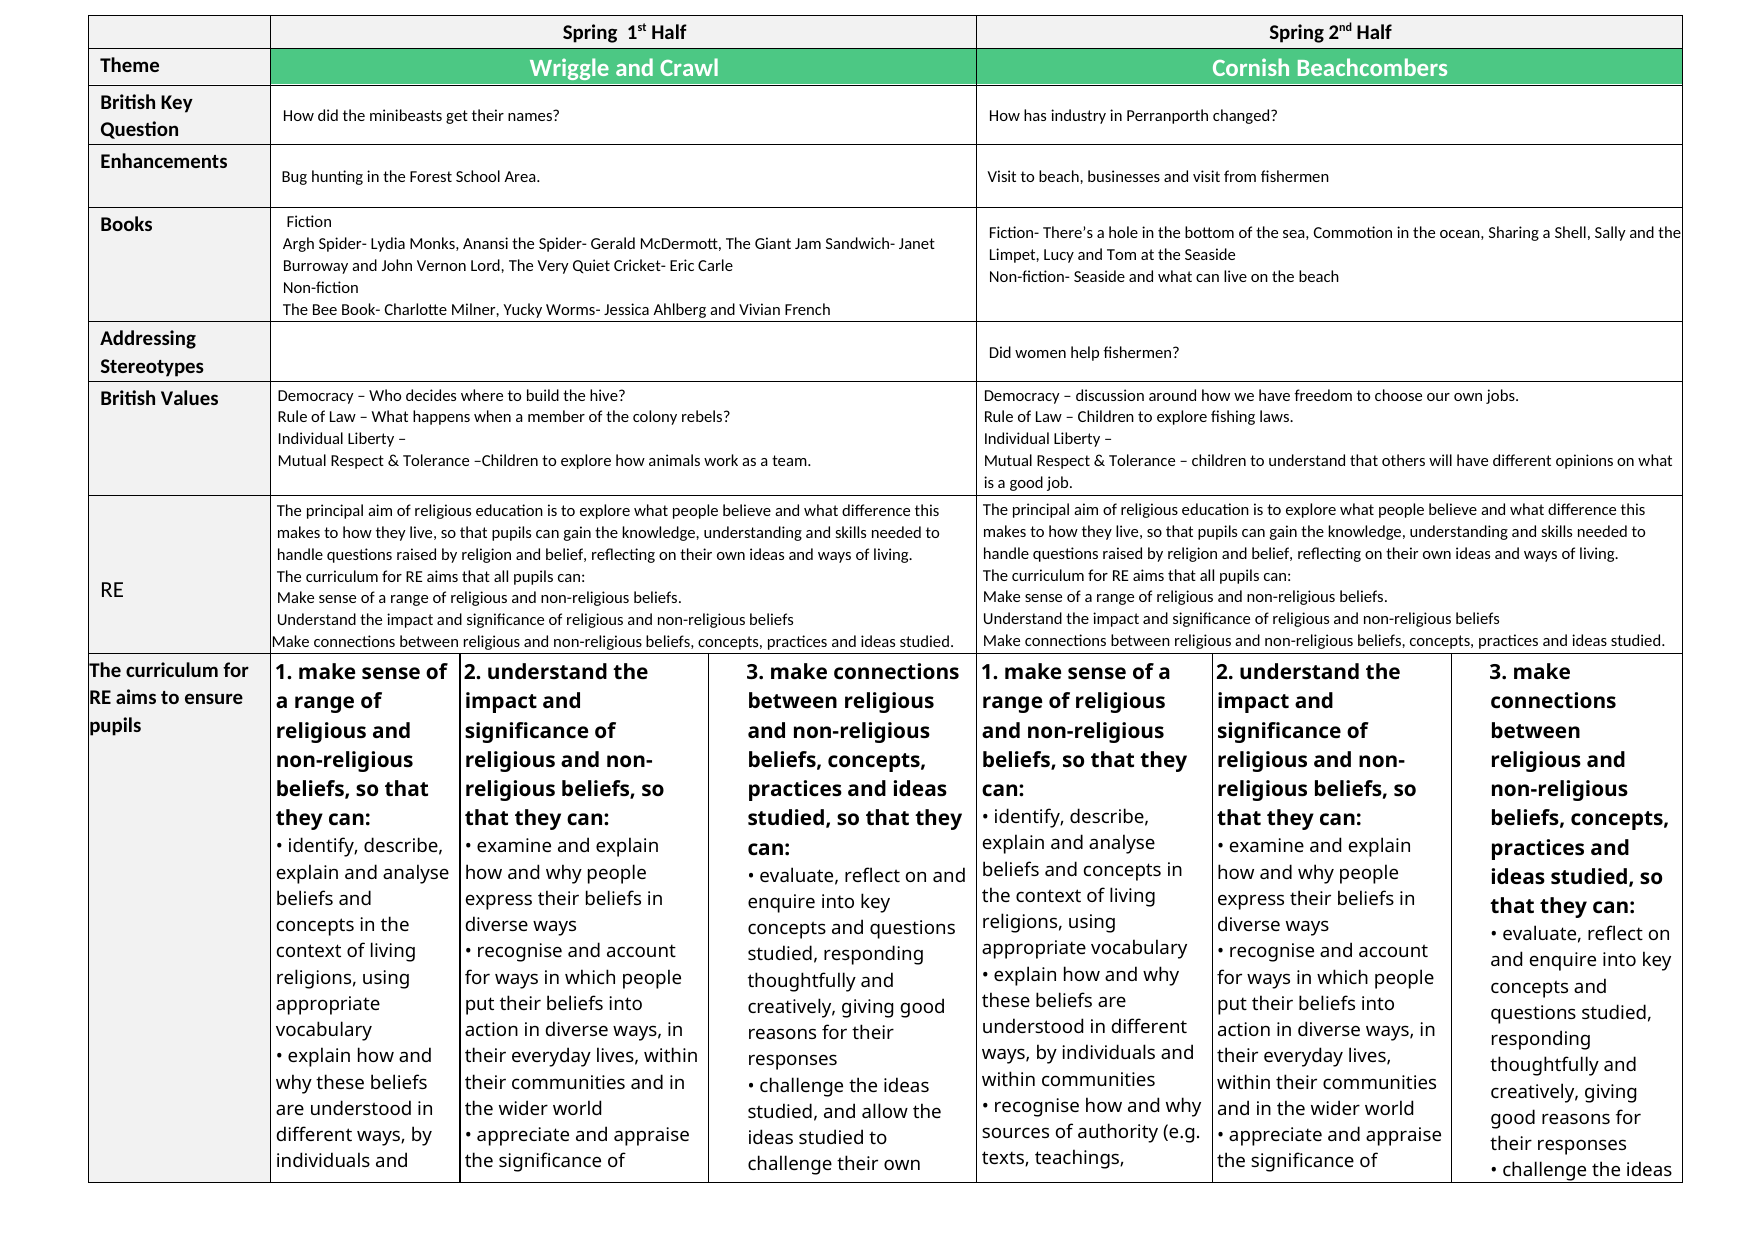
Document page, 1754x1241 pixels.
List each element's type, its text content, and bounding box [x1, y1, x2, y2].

table_cell Democracy – discussion around how we have freedom to choose our own jobs. Rule of Law – Children to explore fishing laws. Individual Liberty – Mutual Respect & Tolerance – children to understand that others will have different opinions on what is a good job. [977, 382, 1682, 495]
table_cell Enhancements [89, 145, 270, 207]
table_cell RE [89, 496, 270, 653]
table_cell [271, 322, 976, 381]
table_cell Bug hunting in the Forest School Area. [271, 145, 976, 207]
table_cell Fiction- There’s a hole in the bottom of the sea, Commotion in the ocean, Sharing a Shell, Sally and the Limpet, Lucy and Tom at the Seaside Non-fiction- Seaside and what can live on the beach [977, 208, 1682, 321]
table_cell Cornish Beachcombers [977, 49, 1682, 84]
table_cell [461, 654, 708, 1182]
table_cell British Values [89, 382, 270, 495]
table_cell Democracy – Who decides where to build the hive? Rule of Law – What happens when a member of the colony rebels? Individual Liberty – Mutual Respect & Tolerance –Children to explore how animals work as a team. [271, 382, 976, 495]
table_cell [1452, 654, 1682, 1182]
table_cell British Key Question [89, 86, 270, 144]
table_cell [271, 654, 459, 1182]
table_cell [89, 16, 270, 48]
table_cell Spring 1st Half [271, 16, 976, 48]
table_cell How did the minibeasts get their names? [271, 86, 976, 144]
table_cell How has industry in Perranporth changed? [977, 86, 1682, 144]
table_cell Books [89, 208, 270, 321]
table_cell The principal aim of religious education is to explore what people believe and what difference this makes to how they live, so that pupils can gain the knowledge, understanding and skills needed to handle questions raised by religion and belief, reflecting on their own ideas and ways of living. The curriculum for RE aims that all pupils can: Make sense of a range of religious and non-religious beliefs. Understand the impact and significance of religious and non-religious beliefs Make connections between religious and non-religious beliefs, concepts, practices and ideas studied. [271, 496, 976, 653]
table_cell Spring 2nd Half [977, 16, 1682, 48]
table_cell Addressing Stereotypes [89, 322, 270, 381]
table_cell Theme [89, 49, 270, 84]
table_cell The principal aim of religious education is to explore what people believe and what difference this makes to how they live, so that pupils can gain the knowledge, understanding and skills needed to handle questions raised by religion and belief, reflecting on their own ideas and ways of living. The curriculum for RE aims that all pupils can: Make sense of a range of religious and non-religious beliefs. Understand the impact and significance of religious and non-religious beliefs Make connections between religious and non-religious beliefs, concepts, practices and ideas studied. [977, 496, 1682, 653]
table_cell Did women help fishermen? [977, 322, 1682, 381]
table_cell Fiction Argh Spider- Lydia Monks, Anansi the Spider- Gerald McDermott, The Giant Jam Sandwich- Janet Burroway and John Vernon Lord, The Very Quiet Cricket- Eric Carle Non-fiction The Bee Book- Charlotte Milner, Yucky Worms- Jessica Ahlberg and Vivian French [271, 208, 976, 321]
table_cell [89, 654, 270, 1182]
table_cell Wriggle and Crawl [271, 49, 976, 84]
table_cell Visit to beach, businesses and visit from fishermen [977, 145, 1682, 207]
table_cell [709, 654, 976, 1182]
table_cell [1213, 654, 1451, 1182]
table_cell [977, 654, 1212, 1182]
